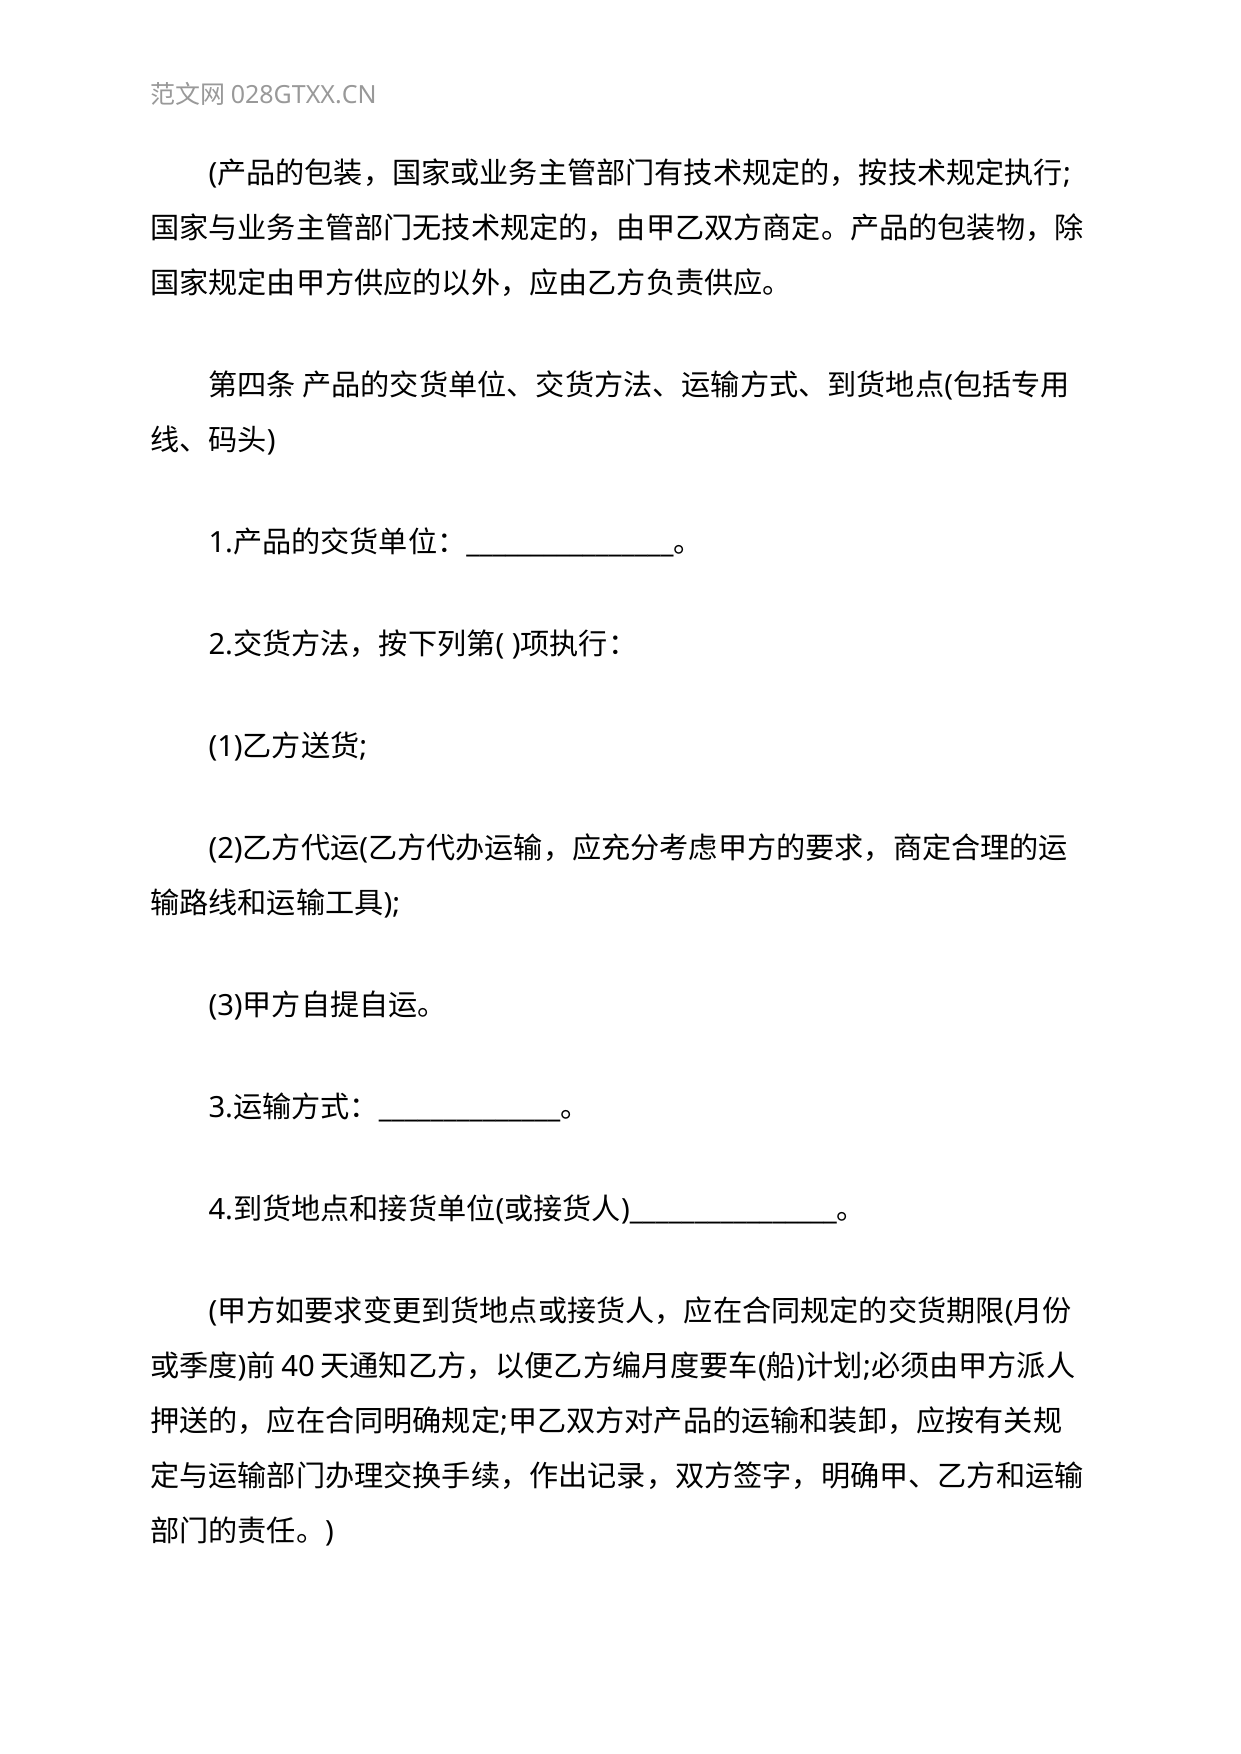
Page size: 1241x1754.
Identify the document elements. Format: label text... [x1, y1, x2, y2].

text 1.产品的交货单位：________________。 [150, 519, 1090, 561]
text (3)甲方自提自运。 [150, 982, 1090, 1024]
text 2.交货方法，按下列第( )项执行： [150, 621, 1090, 663]
text 4.到货地点和接货单位(或接货人)________________。 [150, 1186, 1090, 1228]
text (1)乙方送货; [150, 723, 1090, 765]
text 3.运输方式：______________。 [150, 1083, 1090, 1126]
text (产品的包装，国家或业务主管部门有技术规定的，按技术规定执行;国家与业务主管部门无技术规定的，由甲乙双方商定。产品的包装物，除国家规定由甲方供应的以外，应由乙方负责供应。 [150, 150, 1090, 302]
text 第四条 产品的交货单位、交货方法、运输方式、到货地点(包括专用线、码头) [150, 362, 1090, 459]
text (2)乙方代运(乙方代办运输，应充分考虑甲方的要求，商定合理的运输路线和运输工具); [150, 824, 1090, 922]
text (甲方如要求变更到货地点或接货人，应在合同规定的交货期限(月份或季度)前40天通知乙方，以便乙方编月度要车(船)计划;必须由甲方派人押送的，应在合同明确规定;甲乙双方对产品的运输和装卸，应按有关规定与运输部门办理交换手续，作出记录，双方签字，明确甲、乙方和运输部门的责任。) [150, 1287, 1090, 1550]
